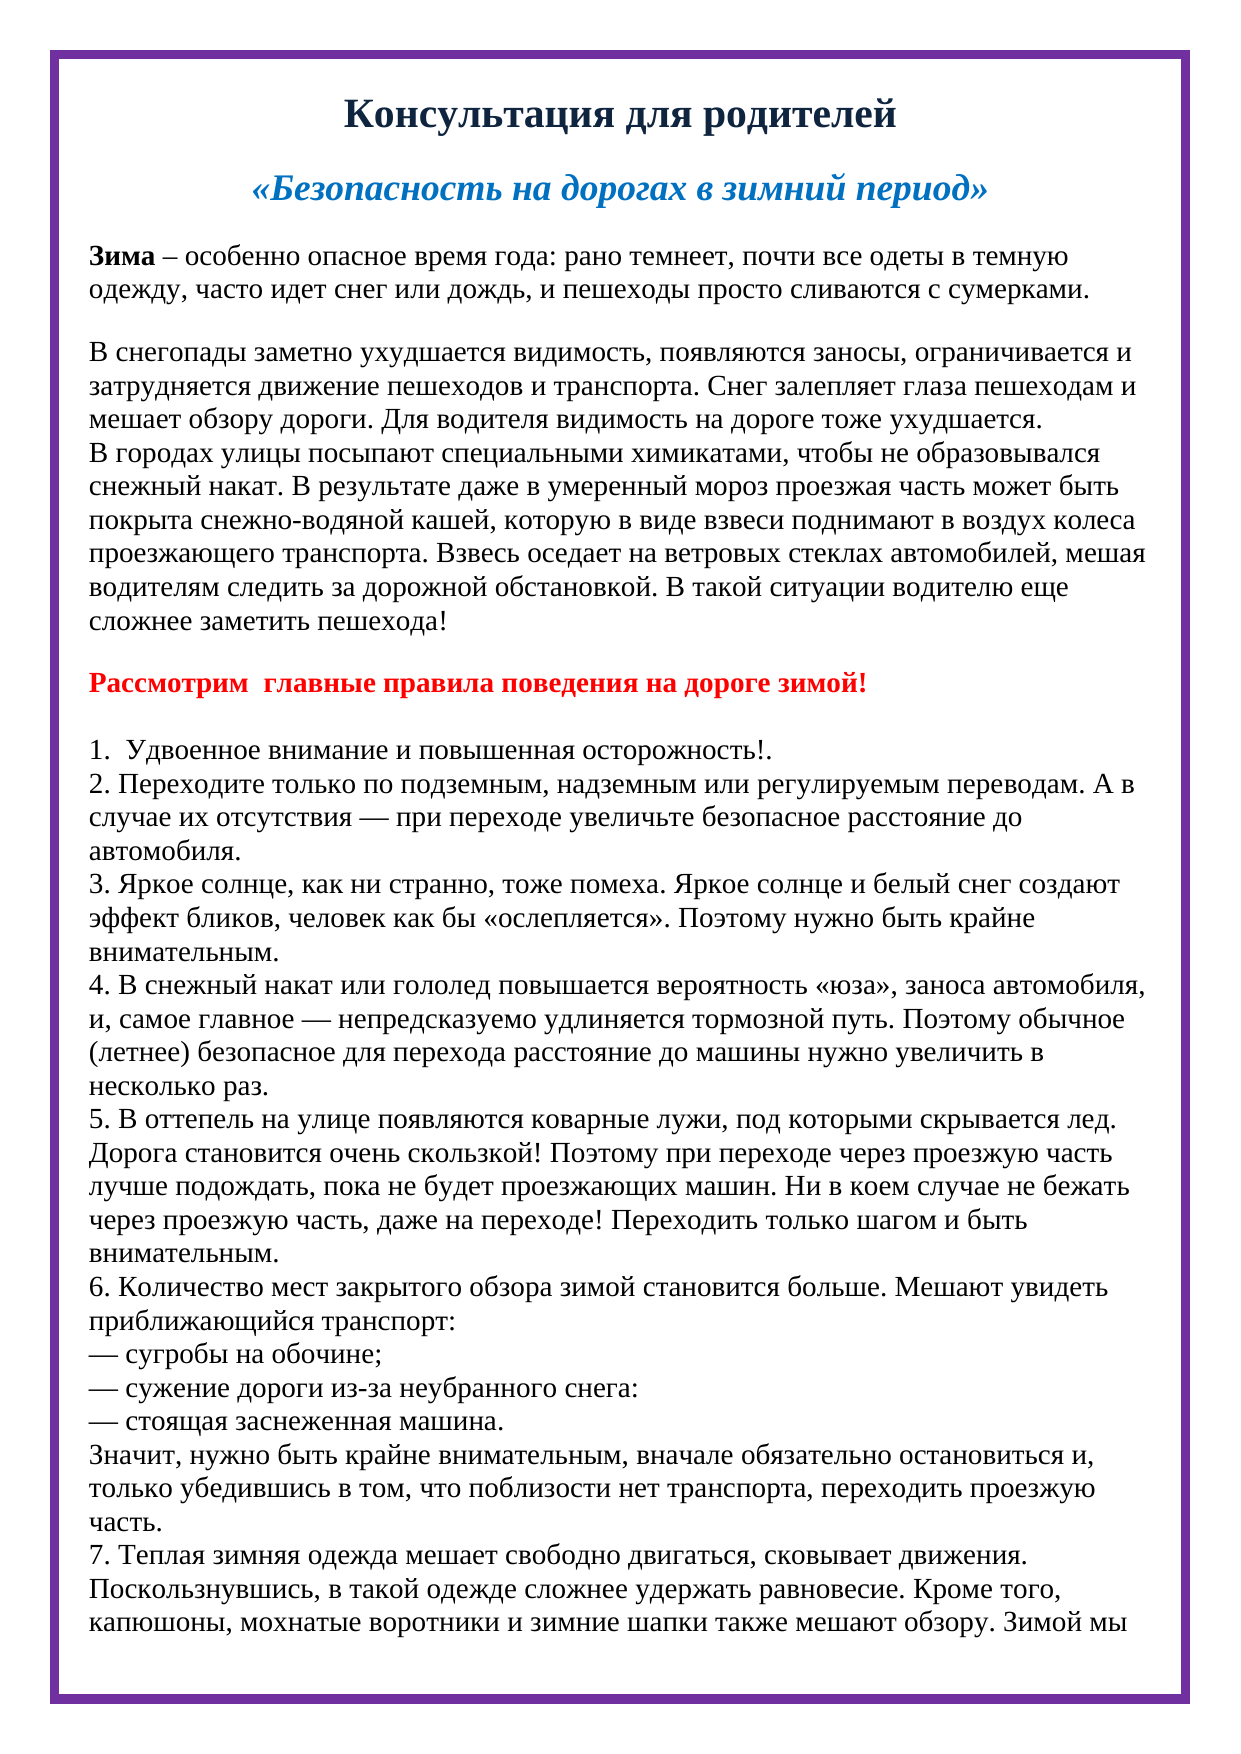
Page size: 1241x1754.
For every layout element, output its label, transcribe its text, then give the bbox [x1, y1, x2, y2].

text 3. Яркое солнце, как ни странно, тоже помеха. Яркое солнце и белый снег создают эффект бликов, человек как бы «ослепляется». Поэтому нужно быть крайне внимательным. 4. В снежный накат или гололед повышается вероятность «юза», заноса автомобиля, и, самое главное — непредсказуемо удлиняется тормозной путь. Поэтому обычное (летнее) безопасное для перехода расстояние до машины нужно увеличить в несколько раз. 5. В оттепель на улице появляются коварные лужи, под которыми скрывается лед. Дорога становится очень скользкой! Поэтому при переходе через проезжую часть лучше подождать, пока не будет проезжающих машин. Ни в коем случае не бежать через проезжую часть, даже на переходе! Переходить только шагом и быть внимательным. 6. Количество мест закрытого обзора зимой становится больше. Мешают увидеть приближающийся транспорт: — сугробы на обочине; — сужение дороги из-за неубранного снега: — стоящая заснеженная машина. Значит, нужно быть крайне внимательным, вначале обязательно остановиться и, только убедившись в том, что поблизости нет транспорта, переходить проезжую часть. [89, 867, 1152, 1537]
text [89, 1537, 1152, 1638]
text 2. Переходите только по подземным, надземным или регулируемым переводам. А в случае их отсутствия — при переходе увеличьте безопасное расстояние до автомобиля. [89, 766, 1152, 867]
text «Безопасность на дорогах в зимний период» [89, 166, 1152, 209]
text Рассмотрим главные правила поведения на дороге зимой! [89, 665, 1152, 699]
text Зима – особенно опасное время года: рано темнеет, почти все одеты в темную одежду, часто идет снег или дождь, и пешеходы просто сливаются с сумерками. [89, 238, 1152, 305]
text Консультация для родителей [89, 89, 1152, 137]
text 1. Удвоенное внимание и повышенная осторожность!. [89, 699, 1152, 766]
text В снегопады заметно ухудшается видимость, появляются заносы, ограничивается и затрудняется движение пешеходов и транспорта. Снег залепляет глаза пешеходам и мешает обзору дороги. Для водителя видимость на дороге тоже ухудшается. В городах улицы посыпают специальными химикатами, чтобы не образовывался снежный накат. В результате даже в умеренный мороз проезжая часть может быть покрыта снежно-водяной кашей, которую в виде взвеси поднимают в воздух колеса проезжающего транспорта. Взвесь оседает на ветровых стеклах автомобилей, мешая водителям следить за дорожной обстановкой. В такой ситуации водителю еще сложнее заметить пешехода! [89, 334, 1152, 636]
